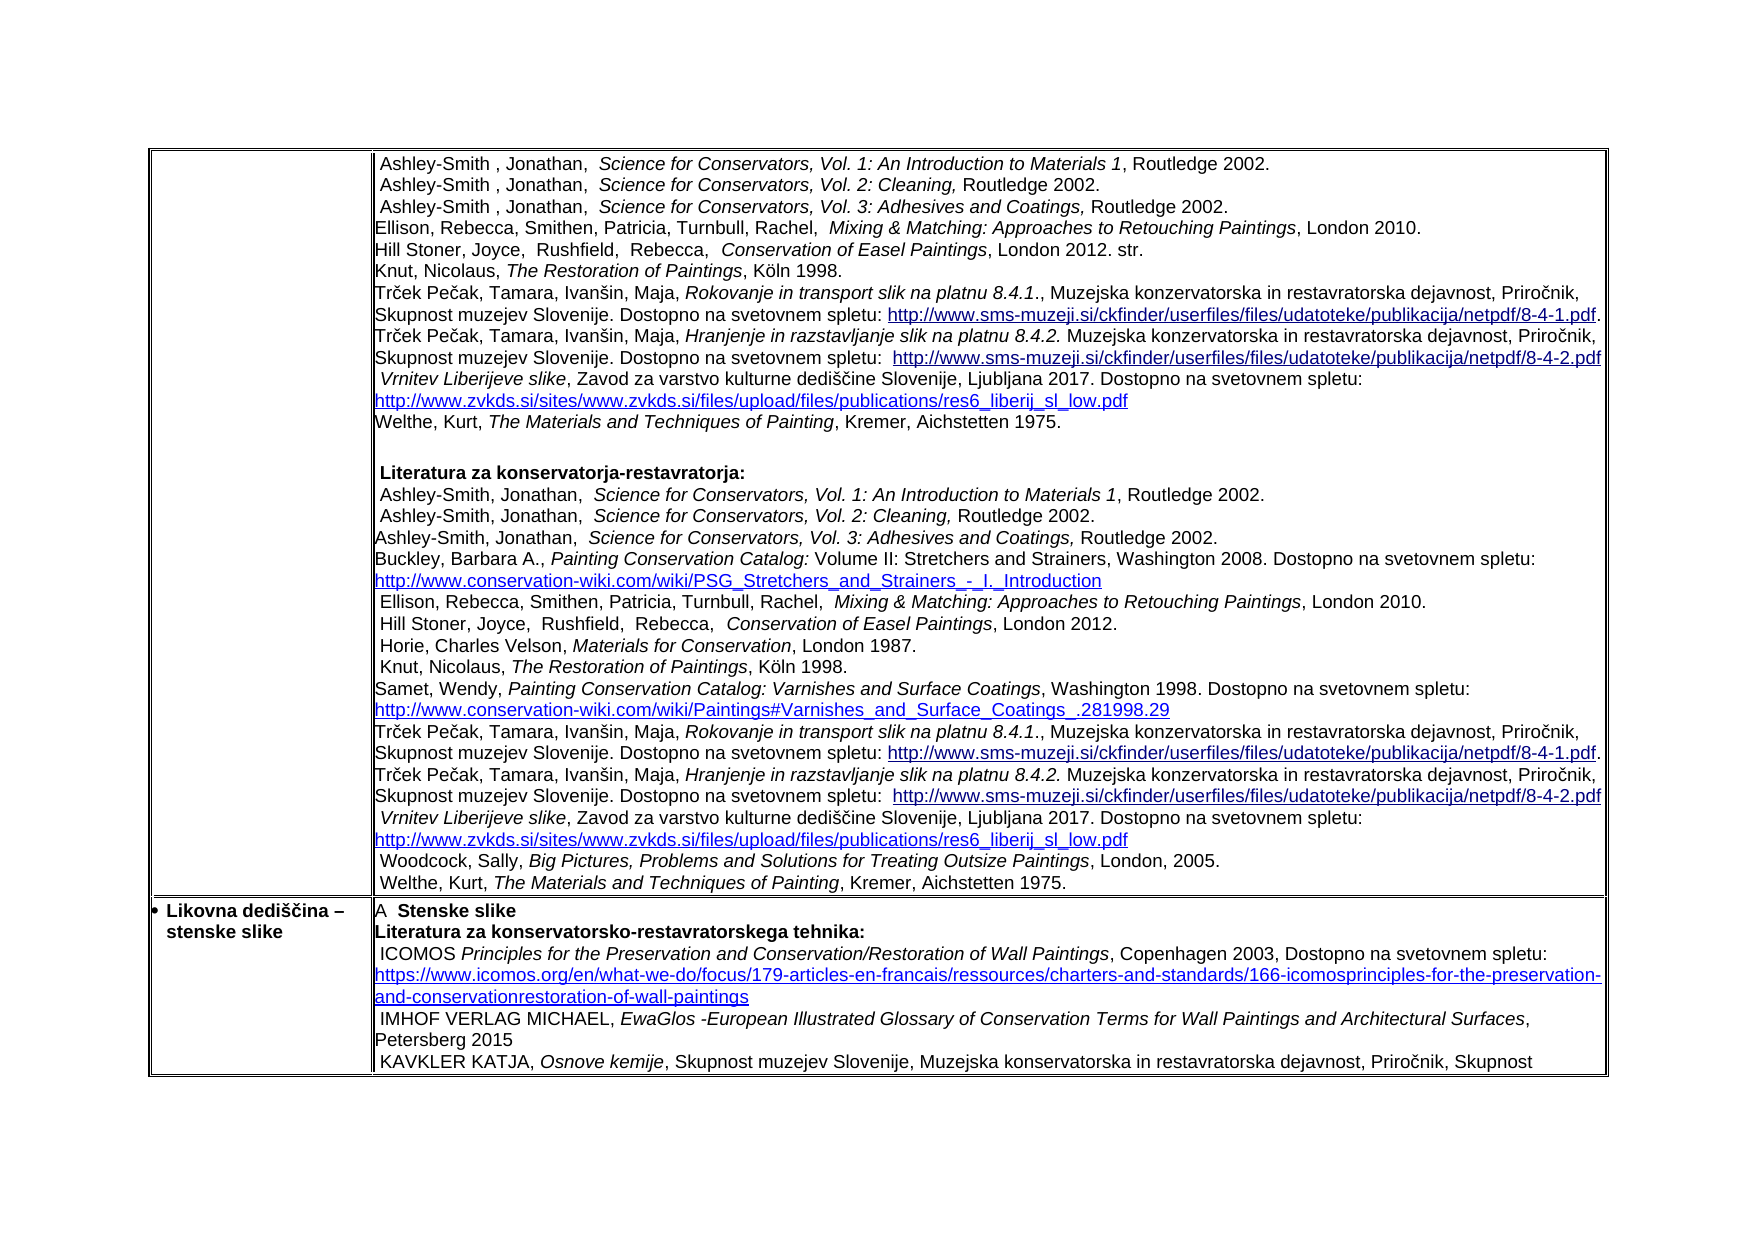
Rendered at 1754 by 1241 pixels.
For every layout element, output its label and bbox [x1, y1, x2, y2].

table_cell [150, 149, 373, 895]
table_cell [150, 895, 373, 1073]
table_cell [373, 151, 1605, 895]
table_cell [373, 895, 1607, 1073]
